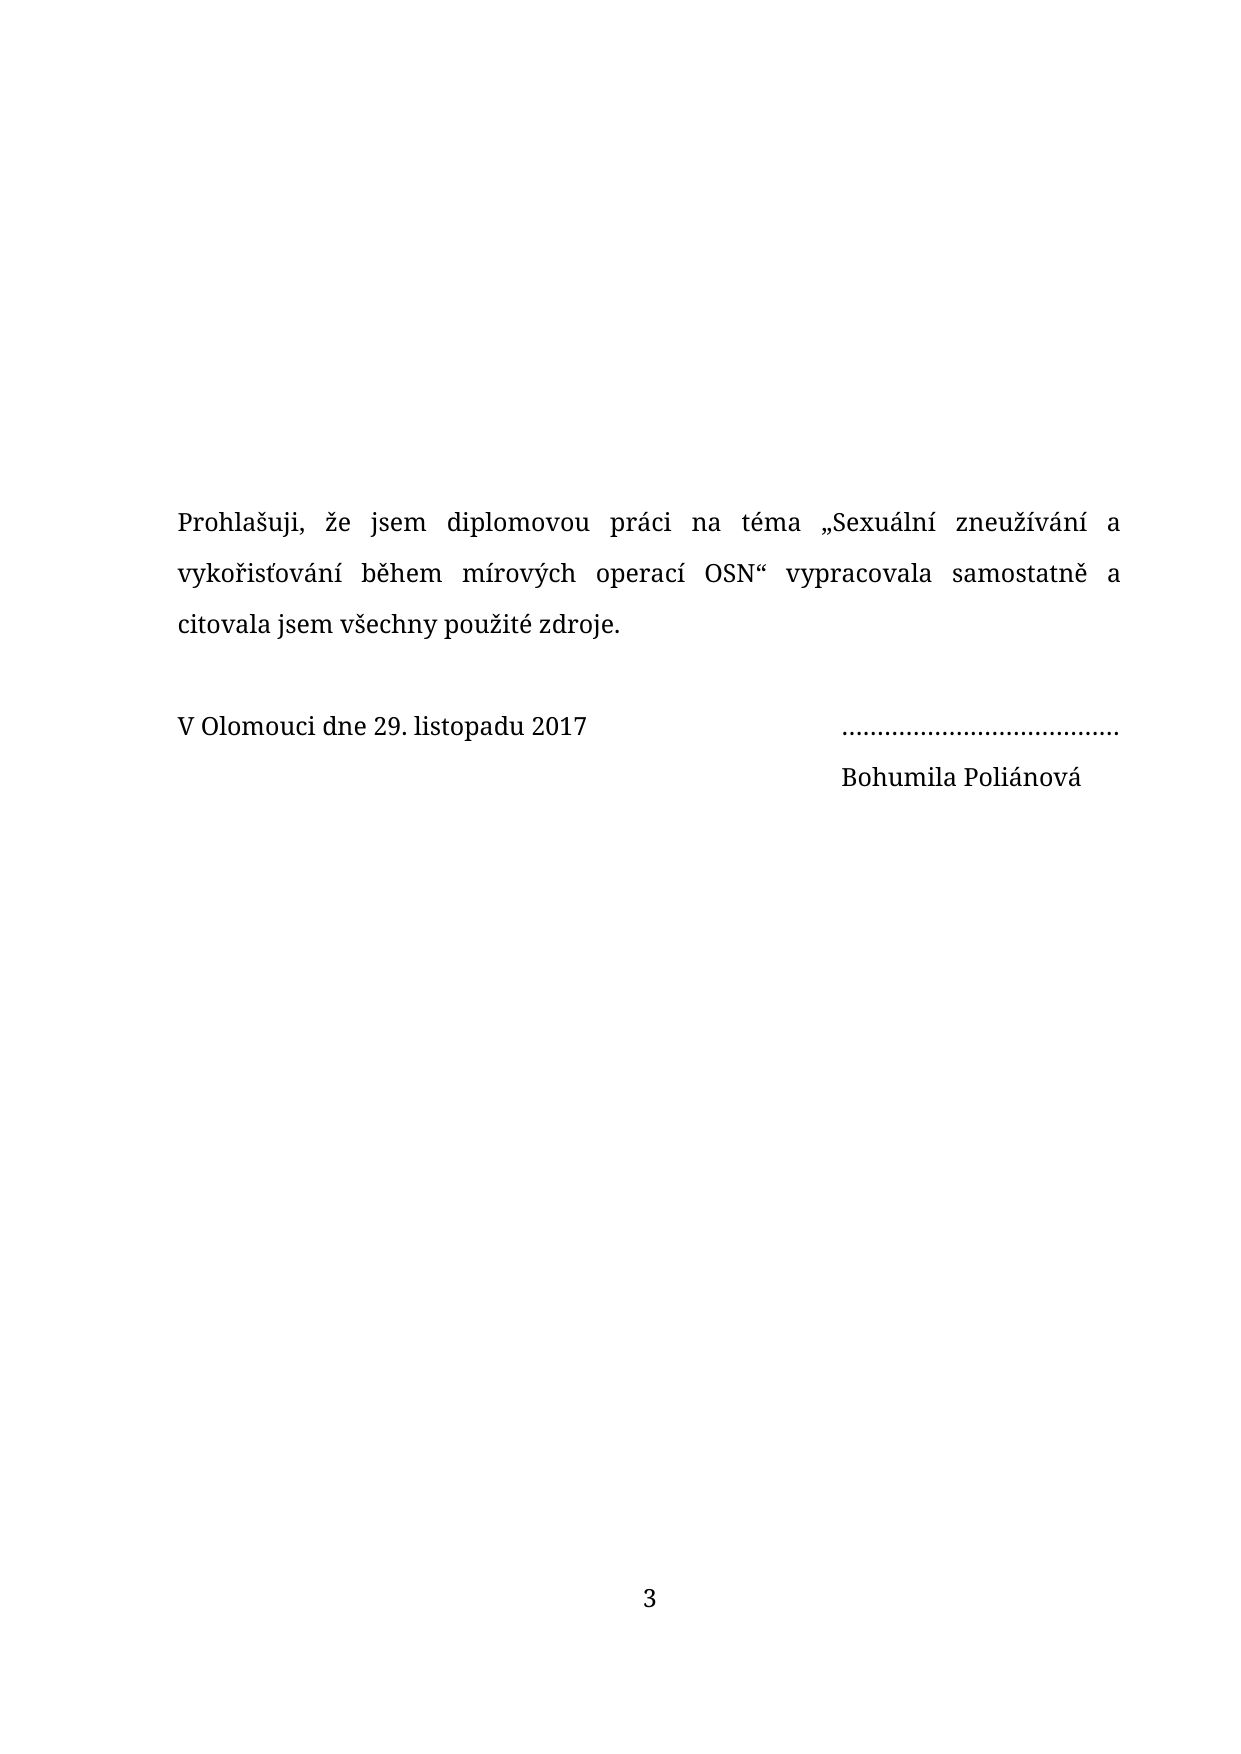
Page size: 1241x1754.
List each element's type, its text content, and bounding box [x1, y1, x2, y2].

text Prohlašuji, že jsem diplomovou práci na téma „Sexuální zneužívání a vykořisťování během mírových operací OSN“ vypracovala samostatně a citovala jsem všechny použité zdroje. [177, 504, 1122, 641]
text Bohumila Poliánová [767, 760, 1122, 794]
text V Olomouci dne 29. listopadu 2017 ………………………………… [177, 709, 1122, 743]
